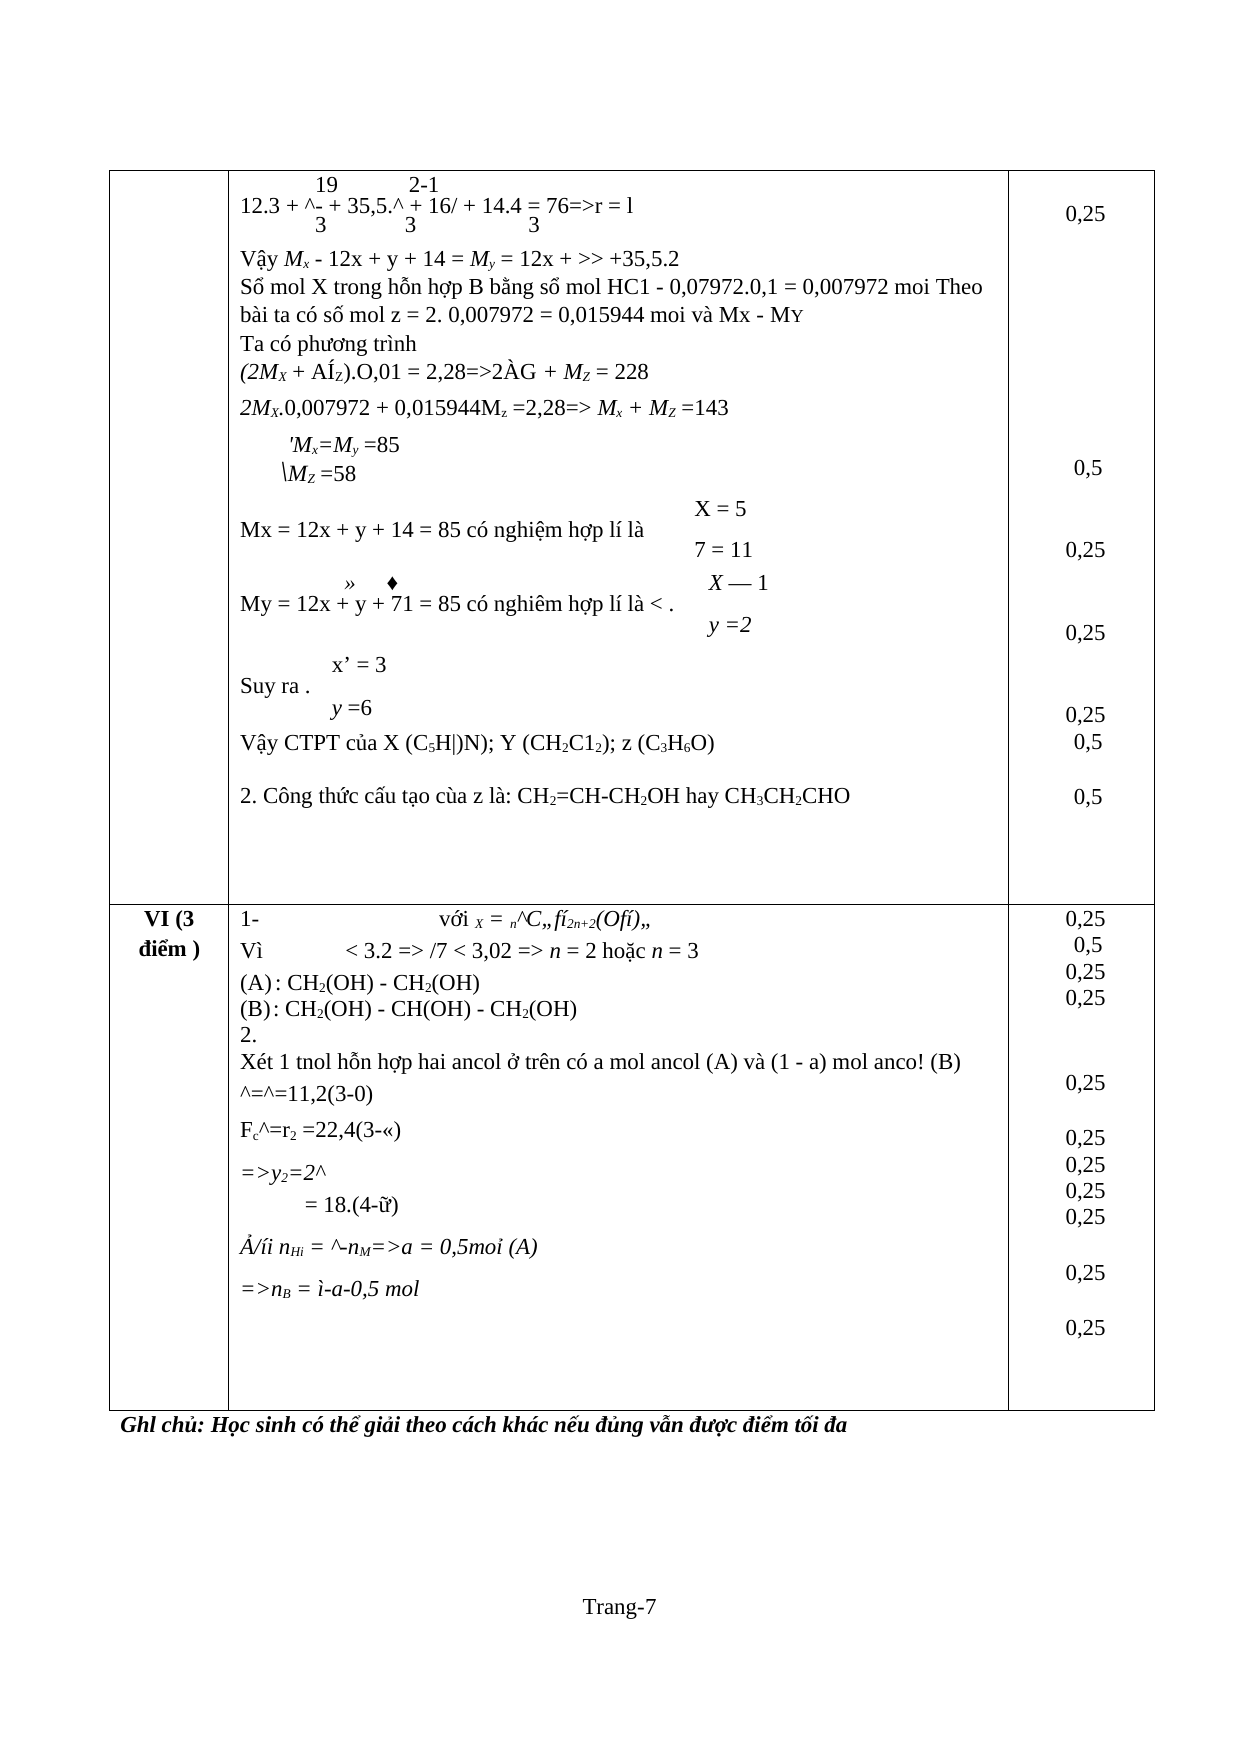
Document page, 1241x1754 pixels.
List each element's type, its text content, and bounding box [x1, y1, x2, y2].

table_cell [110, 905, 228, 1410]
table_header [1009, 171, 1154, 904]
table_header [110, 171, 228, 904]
text Ghl chủ: Học sinh có thể giải theo cách khác nếu đủng vẫn được điểm tối đa [120, 1411, 1154, 1437]
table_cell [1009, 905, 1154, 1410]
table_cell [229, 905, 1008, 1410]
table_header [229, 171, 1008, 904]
